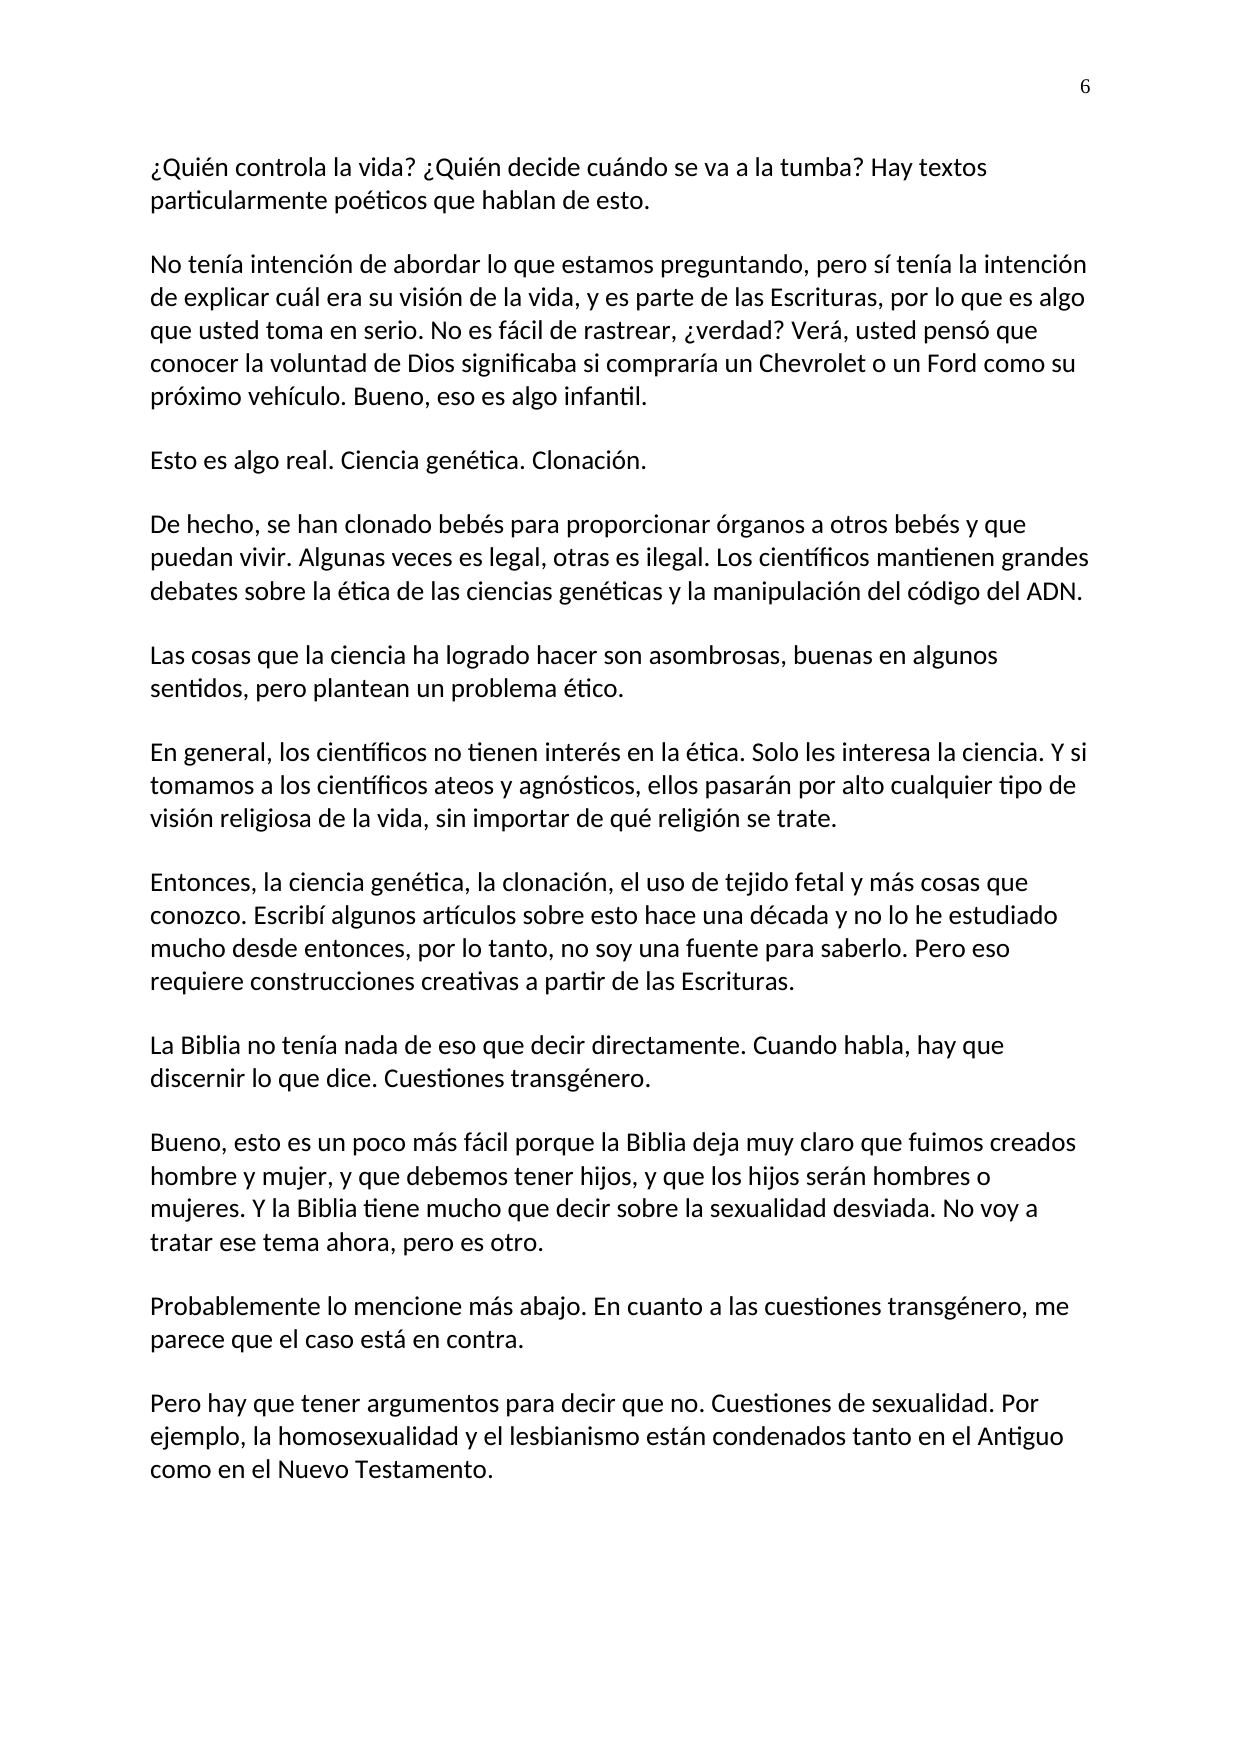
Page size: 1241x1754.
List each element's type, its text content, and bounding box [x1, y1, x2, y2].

text Entonces, la ciencia genética, la clonación, el uso de tejido fetal y más cosas que conozco. Escribí algunos artículos sobre esto hace una década y no lo he estudiado mucho desde entonces, por lo tanto, no soy una fuente para saberlo. Pero eso requiere construcciones creativas a partir de las Escrituras. [150, 865, 1090, 997]
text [150, 150, 1090, 216]
text En general, los científicos no tienen interés en la ética. Solo les interesa la ciencia. Y si tomamos a los científicos ateos y agnósticos, ellos pasarán por alto cualquier tipo de visión religiosa de la vida, sin importar de qué religión se trate. [150, 735, 1090, 834]
text Bueno, esto es un poco más fácil porque la Biblia deja muy claro que fuimos creados hombre y mujer, y que debemos tener hijos, y que los hijos serán hombres o mujeres. Y la Biblia tiene mucho que decir sobre la sexualidad desviada. No voy a tratar ese tema ahora, pero es otro. [150, 1126, 1090, 1258]
text Esto es algo real. Ciencia genética. Clonación. [150, 443, 1090, 476]
text Pero hay que tener argumentos para decir que no. Cuestiones de sexualidad. Por ejemplo, la homosexualidad y el lesbianismo están condenados tanto en el Antiguo como en el Nuevo Testamento. [150, 1386, 1090, 1485]
text No tenía intención de abordar lo que estamos preguntando, pero sí tenía la intención de explicar cuál era su visión de la vida, y es parte de las Escrituras, por lo que es algo que usted toma en serio. No es fácil de rastrear, ¿verdad? Verá, usted pensó que conocer la voluntad de Dios significaba si compraría un Chevrolet o un Ford como su próximo vehículo. Bueno, eso es algo infantil. [150, 247, 1090, 412]
text De hecho, se han clonado bebés para proporcionar órganos a otros bebés y que puedan vivir. Algunas veces es legal, otras es ilegal. Los científicos mantienen grandes debates sobre la ética de las ciencias genéticas y la manipulación del código del ADN. [150, 508, 1090, 607]
text Las cosas que la ciencia ha logrado hacer son asombrosas, buenas en algunos sentidos, pero plantean un problema ético. [150, 638, 1090, 704]
text La Biblia no tenía nada de eso que decir directamente. Cuando habla, hay que discernir lo que dice. Cuestiones transgénero. [150, 1028, 1090, 1094]
text Probablemente lo mencione más abajo. En cuanto a las cuestiones transgénero, me parece que el caso está en contra. [150, 1289, 1090, 1355]
